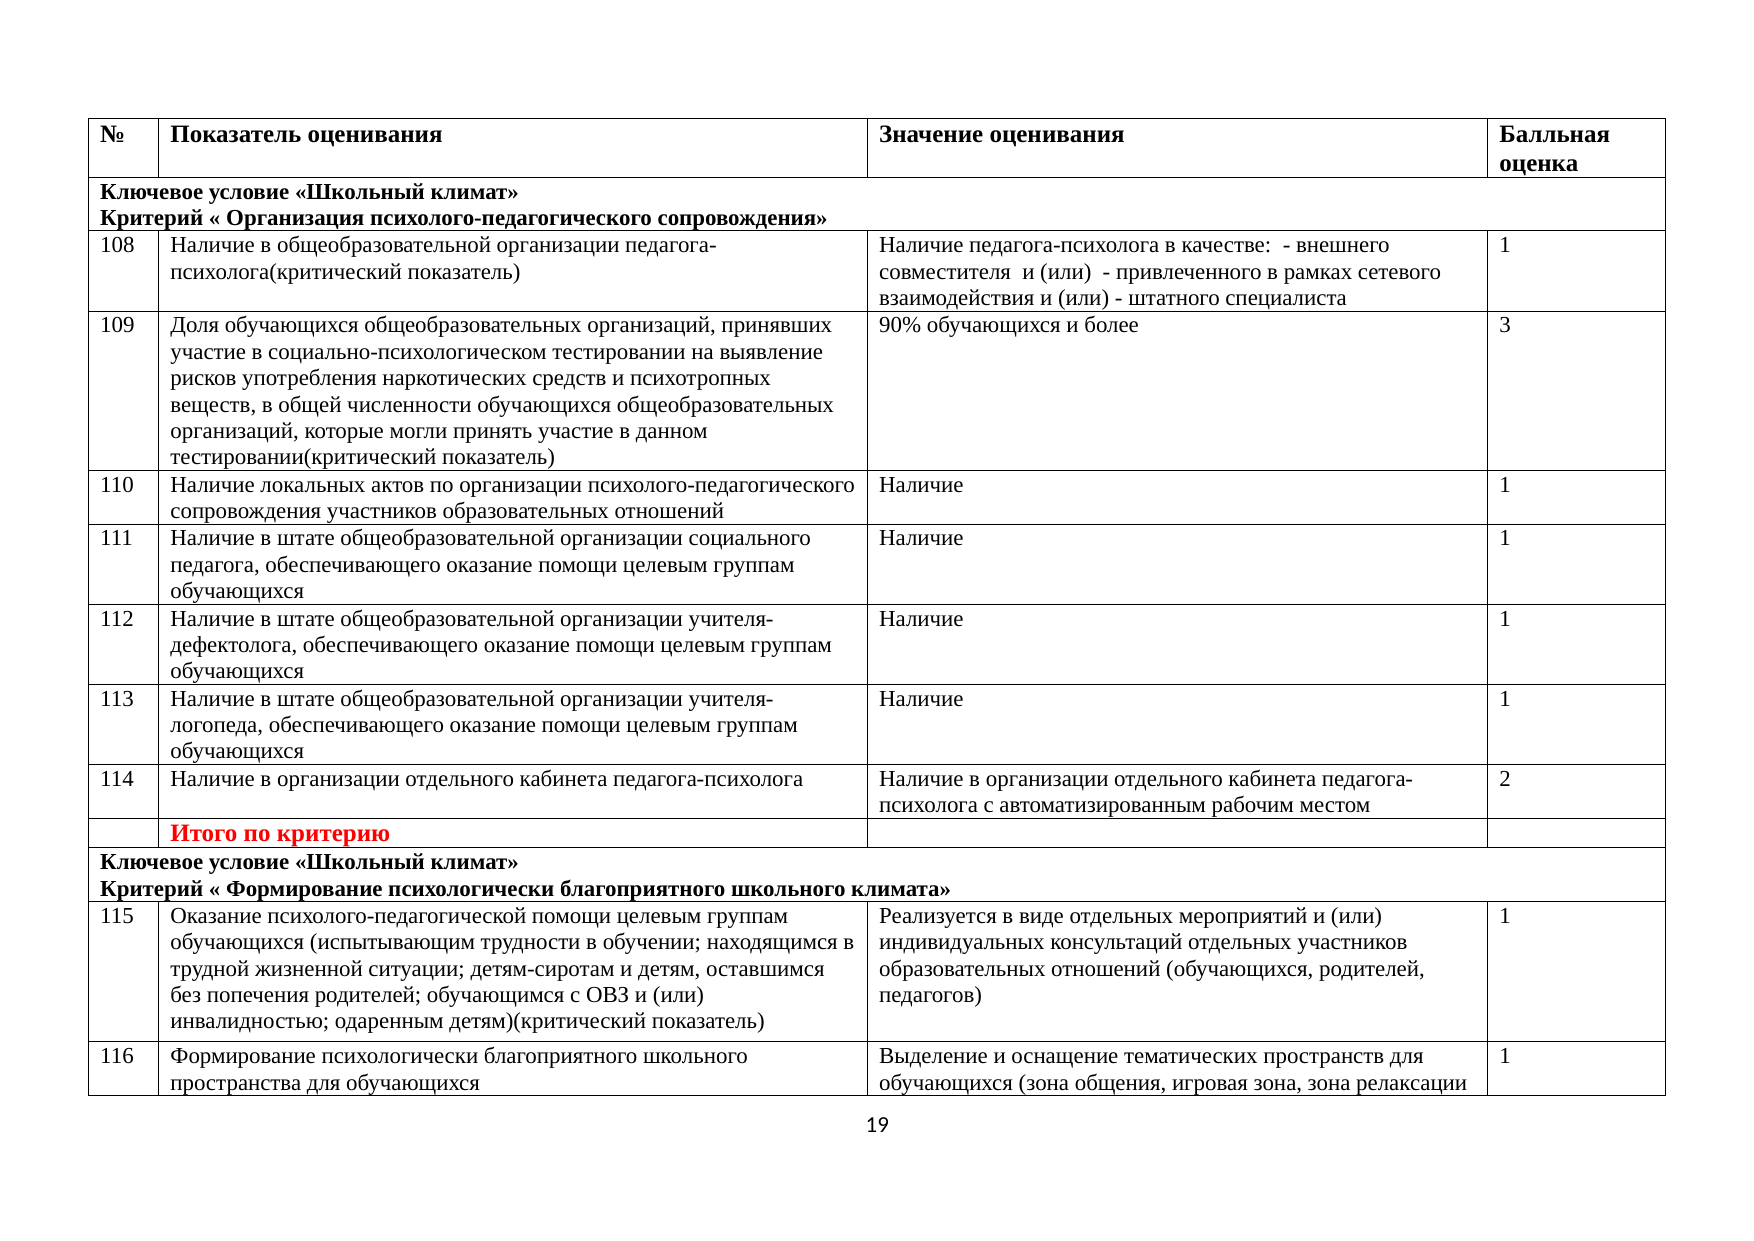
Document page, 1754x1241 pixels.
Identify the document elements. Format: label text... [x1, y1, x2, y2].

table_cell Наличие педагога-психолога в качестве: - внешнего совместителя и (или) - привлеченного в рамках сетевого взаимодействия и (или) - штатного специалиста [868, 231, 1487, 311]
table_cell Реализуется в виде отдельных мероприятий и (или) индивидуальных консультаций отдельных участников образовательных отношений (обучающихся, родителей, педагогов) [868, 902, 1487, 1041]
table_cell Ключевое условие «Школьный климат» Критерий « Формирование психологически благоприятного школьного климата» [89, 848, 1665, 901]
table_cell 1 [1488, 685, 1665, 764]
table_cell Наличие в штате общеобразовательной организации социального педагога, обеспечивающего оказание помощи целевым группам обучающихся [159, 525, 867, 603]
table_cell 111 [89, 525, 158, 603]
table_cell 1 [1488, 605, 1665, 684]
table_header Балльная оценка [1488, 119, 1665, 177]
table_cell Наличие в штате общеобразовательной организации учителя-дефектолога, обеспечивающего оказание помощи целевым группам обучающихся [159, 605, 867, 684]
table_cell Итого по критерию [159, 819, 867, 847]
table_cell [89, 819, 158, 847]
table_cell Наличие в общеобразовательной организации педагога-психолога(критический показатель) [159, 231, 867, 311]
table_cell Доля обучающихся общеобразовательных организаций, принявших участие в социально-психологическом тестировании на выявление рисков употребления наркотических средств и психотропных веществ, в общей численности обучающихся общеобразовательных организаций, которые могли принять участие в данном тестировании(критический показатель) [159, 312, 867, 470]
table_cell Наличие в организации отдельного кабинета педагога-психолога с автоматизированным рабочим местом [868, 765, 1487, 817]
table_cell Наличие в организации отдельного кабинета педагога-психолога [159, 765, 867, 817]
table_cell 90% обучающихся и более [868, 312, 1487, 470]
table_header № [89, 119, 158, 177]
table_cell 113 [89, 685, 158, 764]
table_cell Наличие [868, 685, 1487, 764]
table_cell [868, 819, 1487, 847]
table_cell 114 [89, 765, 158, 817]
table_cell 116 [89, 1042, 158, 1095]
table_cell 1 [1488, 231, 1665, 311]
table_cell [868, 1042, 1487, 1095]
table_cell Наличие в штате общеобразовательной организации учителя-логопеда, обеспечивающего оказание помощи целевым группам обучающихся [159, 685, 867, 764]
table_cell 115 [89, 902, 158, 1041]
table_cell 108 [89, 231, 158, 311]
table_cell Наличие [868, 525, 1487, 603]
table_header Значение оценивания [868, 119, 1487, 177]
table_cell 110 [89, 471, 158, 523]
table_cell 1 [1488, 902, 1665, 1041]
table_cell 1 [1488, 525, 1665, 603]
table_cell 112 [89, 605, 158, 684]
table_cell 1 [1488, 1042, 1665, 1095]
table_cell 1 [1488, 471, 1665, 523]
table_cell Наличие [868, 471, 1487, 523]
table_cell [159, 1042, 867, 1095]
table_cell Наличие [868, 605, 1487, 684]
table_cell Наличие локальных актов по организации психолого-педагогического сопровождения участников образовательных отношений [159, 471, 867, 523]
table_header Показатель оценивания [159, 119, 867, 177]
table_cell Ключевое условие «Школьный климат» Критерий « Организация психолого-педагогического сопровождения» [89, 178, 1665, 230]
table_cell 3 [1488, 312, 1665, 470]
table_cell 2 [1488, 765, 1665, 817]
table_cell [1488, 819, 1665, 847]
table_cell Оказание психолого-педагогической помощи целевым группам обучающихся (испытывающим трудности в обучении; находящимся в трудной жизненной ситуации; детям-сиротам и детям, оставшимся без попечения родителей; обучающимся с ОВЗ и (или) инвалидностью; одаренным детям)(критический показатель) [159, 902, 867, 1041]
table_cell 109 [89, 312, 158, 470]
